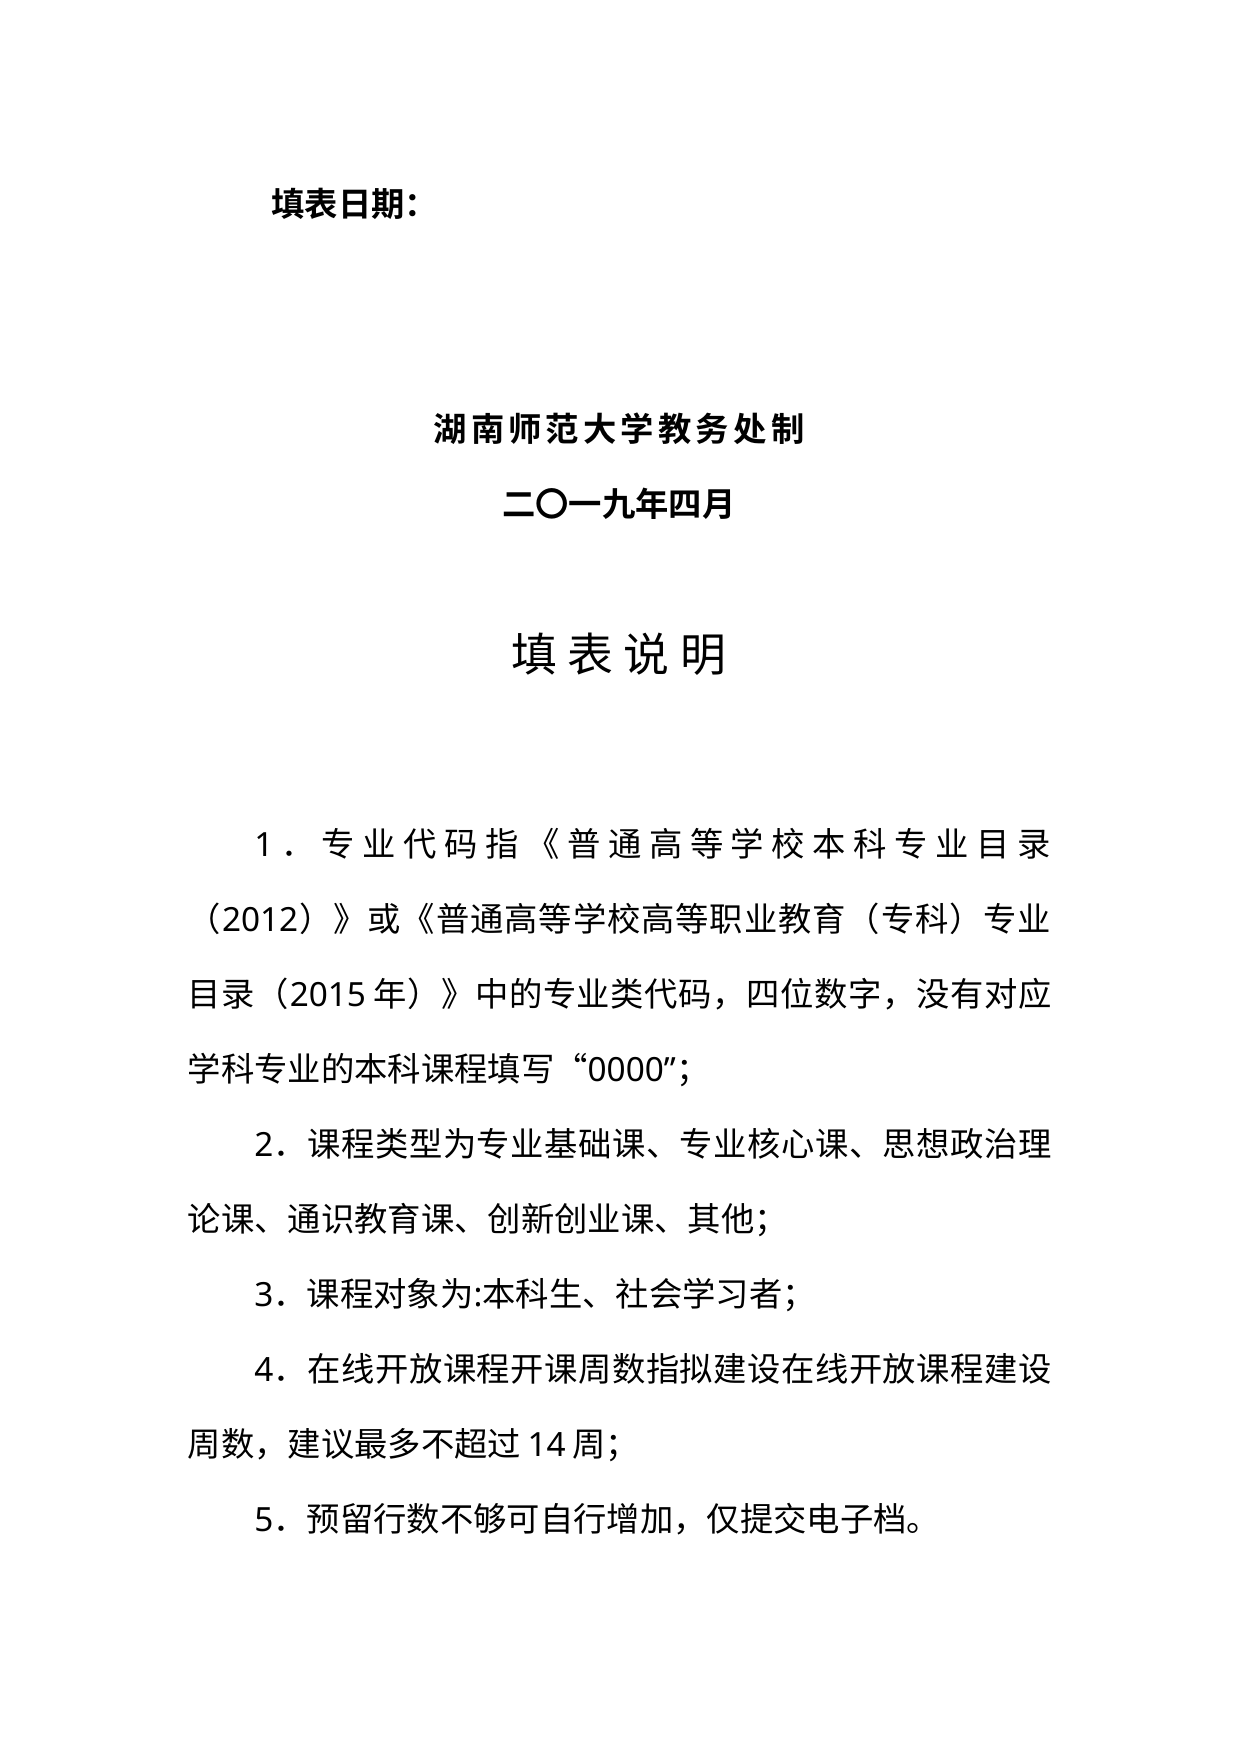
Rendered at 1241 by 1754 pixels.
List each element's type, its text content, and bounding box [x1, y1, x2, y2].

text 填表日期： [187, 164, 1050, 239]
text 1．专业代码指《普通高等学校本科专业目录（2012）》或《普通高等学校高等职业教育（专科）专业目录（2015年）》中的专业类代码，四位数字，没有对应学科专业的本科课程填写“0000”； [187, 804, 1053, 1104]
text 填 表 说 明 [187, 614, 1050, 689]
text 2．课程类型为专业基础课、专业核心课、思想政治理论课、通识教育课、创新创业课、其他； [187, 1104, 1053, 1254]
text 4．在线开放课程开课周数指拟建设在线开放课程建设周数，建议最多不超过14周； [187, 1329, 1053, 1479]
text 3．课程对象为:本科生、社会学习者； [187, 1254, 1053, 1329]
text 湖南师范大学教务处制 [187, 389, 1050, 464]
text 5．预留行数不够可自行增加，仅提交电子档。 [187, 1479, 1053, 1554]
text 二〇一九年四月 [187, 464, 1050, 539]
